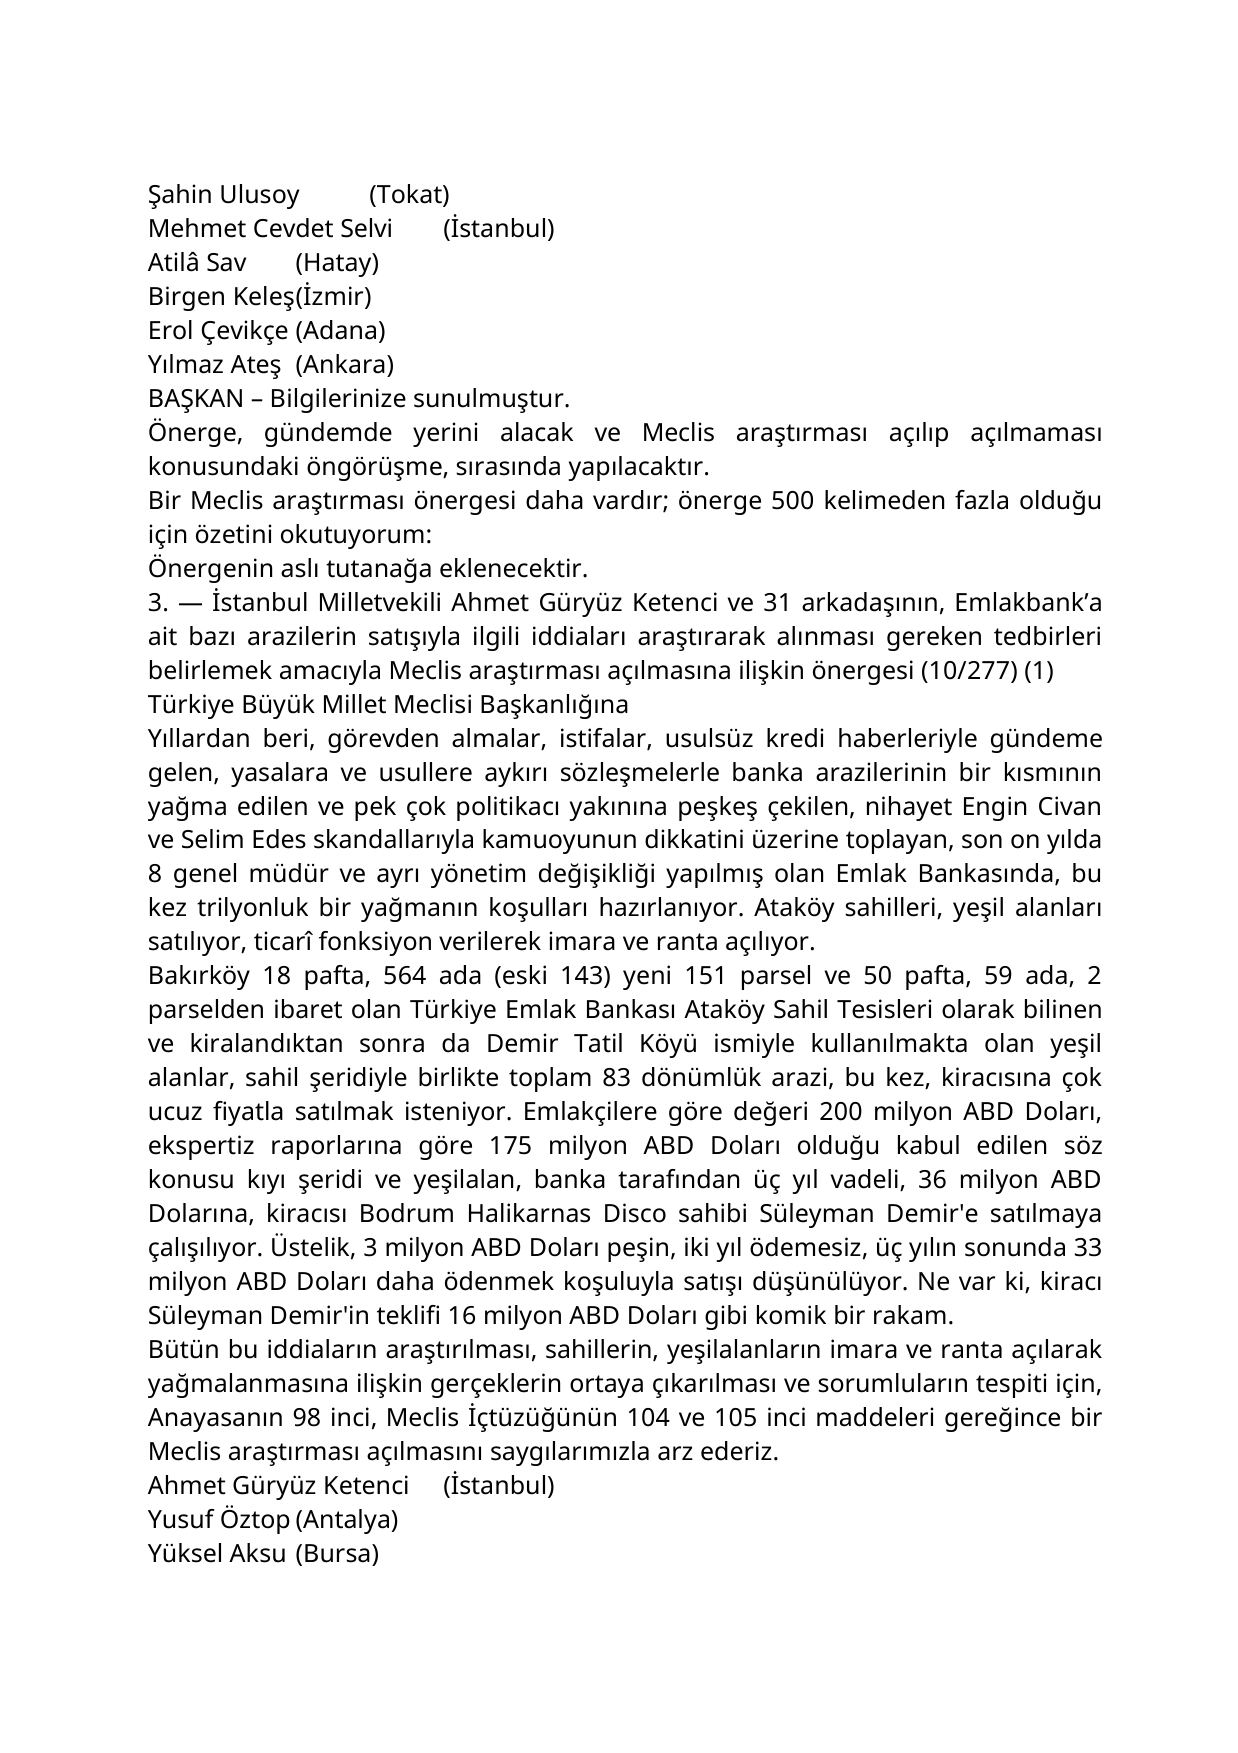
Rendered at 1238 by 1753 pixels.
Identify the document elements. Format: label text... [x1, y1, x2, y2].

text Bütün bu iddiaların araştırılması, sahillerin, yeşilalanların imara ve ranta açılarak yağmalanmasına ilişkin gerçeklerin ortaya çıkarılması ve sorumluların tespiti için, Anayasanın 98 inci, Meclis İçtüzüğünün 104 ve 105 inci maddeleri gereğince bir Meclis araştırması açılmasını saygılarımızla arz ederiz. [148, 1332, 1104, 1468]
text Mehmet Cevdet Selvi (İstanbul) [148, 211, 1104, 245]
text Yusuf Öztop (Antalya) [148, 1502, 1104, 1536]
text Atilâ Sav (Hatay) [148, 245, 1104, 279]
text Şahin Ulusoy (Tokat) [148, 177, 1104, 211]
text Ahmet Güryüz Ketenci (İstanbul) [148, 1468, 1104, 1502]
text 3. — İstanbul Milletvekili Ahmet Güryüz Ketenci ve 31 arkadaşının, Emlakbank’a ait bazı arazilerin satışıyla ilgili iddiaları araştırarak alınması gereken tedbirleri belirlemek amacıyla Meclis araştırması açılmasına ilişkin önergesi (10/277) (1) [148, 585, 1104, 687]
text Bir Meclis araştırması önergesi daha vardır; önerge 500 kelimeden fazla olduğu için özetini okutuyorum: [148, 483, 1104, 551]
text BAŞKAN – Bilgilerinize sunulmuştur. [148, 381, 1104, 415]
text Önergenin aslı tutanağa eklenecektir. [148, 551, 1104, 585]
text Önerge, gündemde yerini alacak ve Meclis araştırması açılıp açılmaması konusundaki öngörüşme, sırasında yapılacaktır. [148, 415, 1104, 483]
text Yıllardan beri, görevden almalar, istifalar, usulsüz kredi haberleriyle gündeme gelen, yasalara ve usullere aykırı sözleşmelerle banka arazilerinin bir kısmının yağma edilen ve pek çok politikacı yakınına peşkeş çekilen, nihayet Engin Civan ve Selim Edes skandallarıyla kamuoyunun dikkatini üzerine toplayan, son on yılda 8 genel müdür ve ayrı yönetim değişikliği yapılmış olan Emlak Bankasında, bu kez trilyonluk bir yağmanın koşulları hazırlanıyor. Ataköy sahilleri, yeşil alanları satılıyor, ticarî fonksiyon verilerek imara ve ranta açılıyor. [148, 721, 1104, 958]
text Erol Çevikçe (Adana) [148, 313, 1104, 347]
text Bakırköy 18 pafta, 564 ada (eski 143) yeni 151 parsel ve 50 pafta, 59 ada, 2 parselden ibaret olan Türkiye Emlak Bankası Ataköy Sahil Tesisleri olarak bilinen ve kiralandıktan sonra da Demir Tatil Köyü ismiyle kullanılmakta olan yeşil alanlar, sahil şeridiyle birlikte toplam 83 dönümlük arazi, bu kez, kiracısına çok ucuz fiyatla satılmak isteniyor. Emlakçilere göre değeri 200 milyon ABD Doları, ekspertiz raporlarına göre 175 milyon ABD Doları olduğu kabul edilen söz konusu kıyı şeridi ve yeşilalan, banka tarafından üç yıl vadeli, 36 milyon ABD Dolarına, kiracısı Bodrum Halikarnas Disco sahibi Süleyman Demir'e satılmaya çalışılıyor. Üstelik, 3 milyon ABD Doları peşin, iki yıl ödemesiz, üç yılın sonunda 33 milyon ABD Doları daha ödenmek koşuluyla satışı düşünülüyor. Ne var ki, kiracı Süleyman Demir'in teklifi 16 milyon ABD Doları gibi komik bir rakam. [148, 958, 1104, 1332]
text Birgen Keleş (İzmir) [148, 279, 1104, 313]
text Yüksel Aksu (Bursa) [148, 1536, 1104, 1569]
text Türkiye Büyük Millet Meclisi Başkanlığına [148, 687, 1104, 721]
text Yılmaz Ateş (Ankara) [148, 347, 1104, 381]
